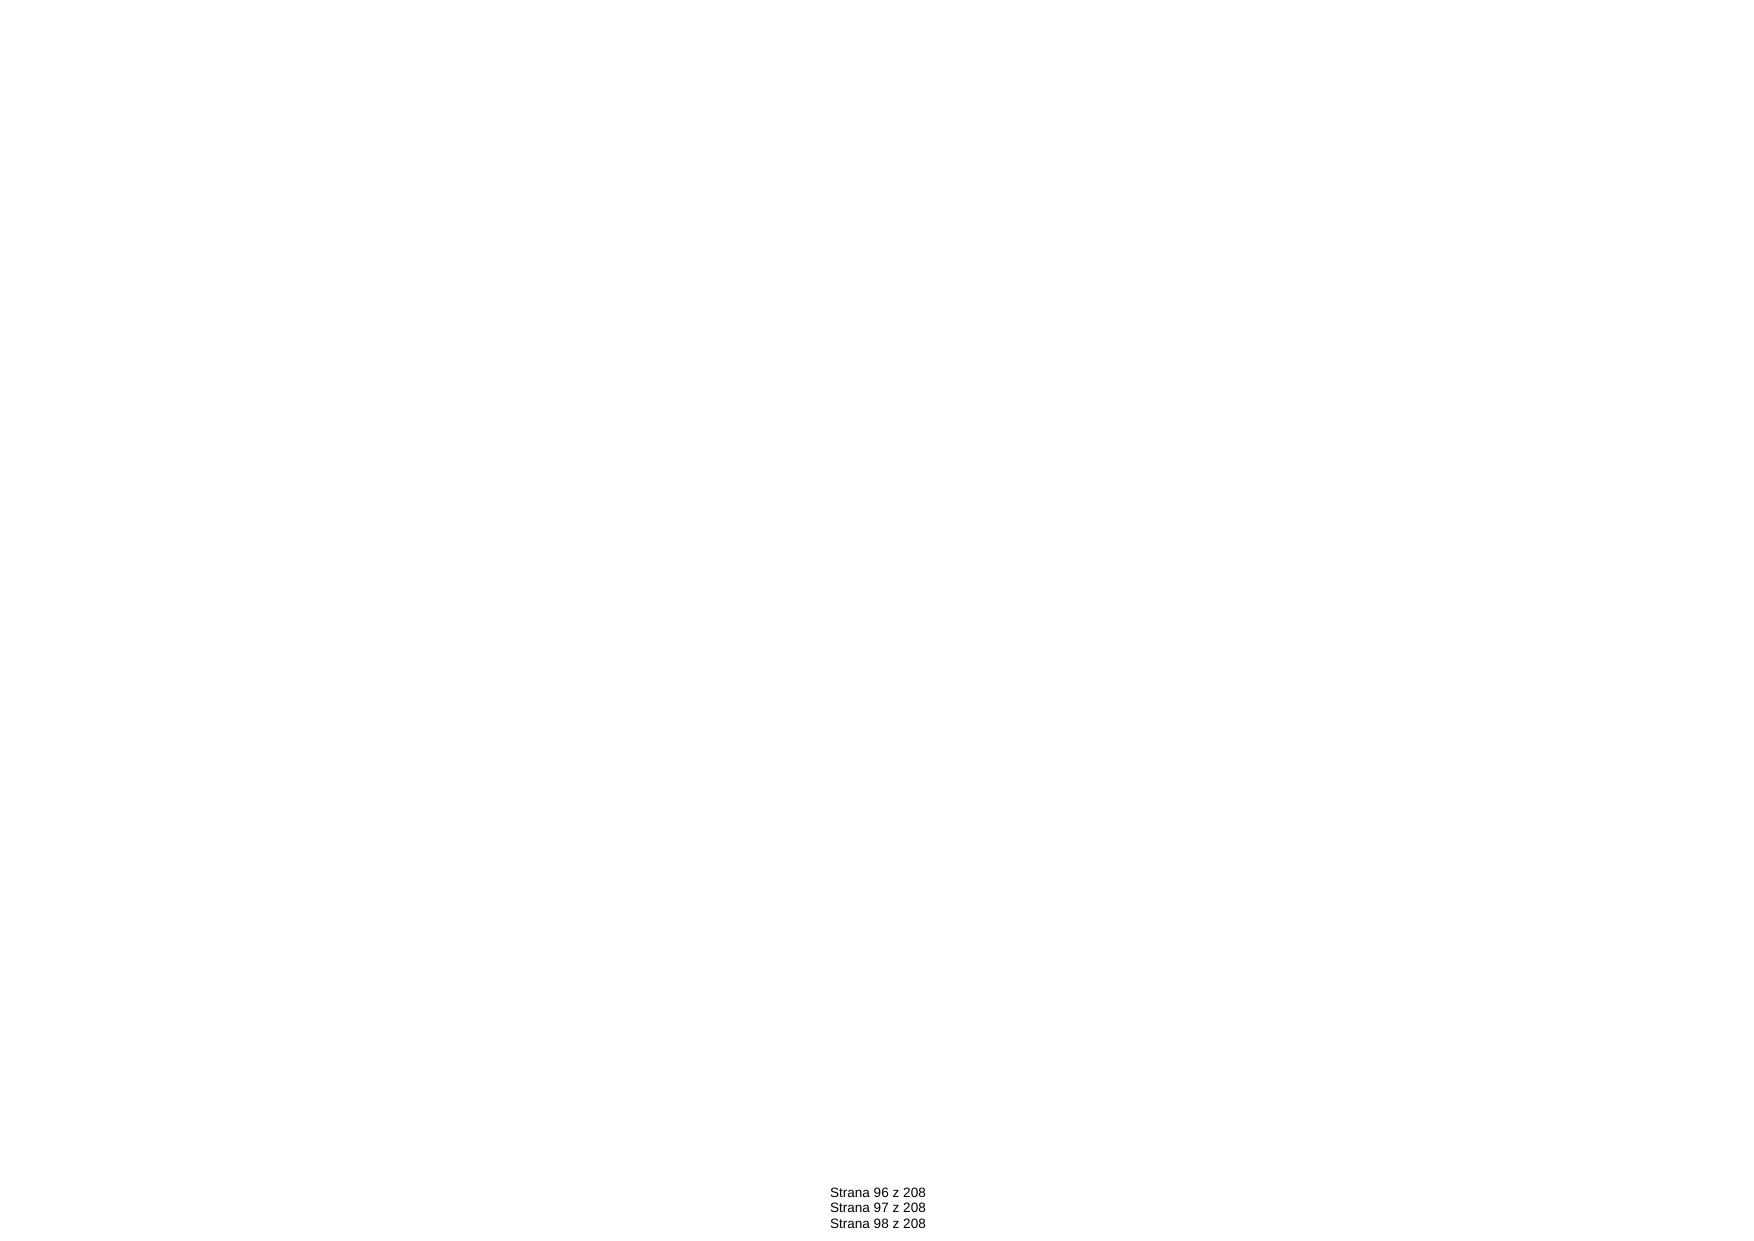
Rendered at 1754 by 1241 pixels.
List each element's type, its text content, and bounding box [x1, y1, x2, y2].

text Strana 98 z 208 [821, 1215, 935, 1231]
text Strana 96 z 208 [821, 1184, 935, 1200]
text Strana 97 z 208 [821, 1200, 935, 1215]
